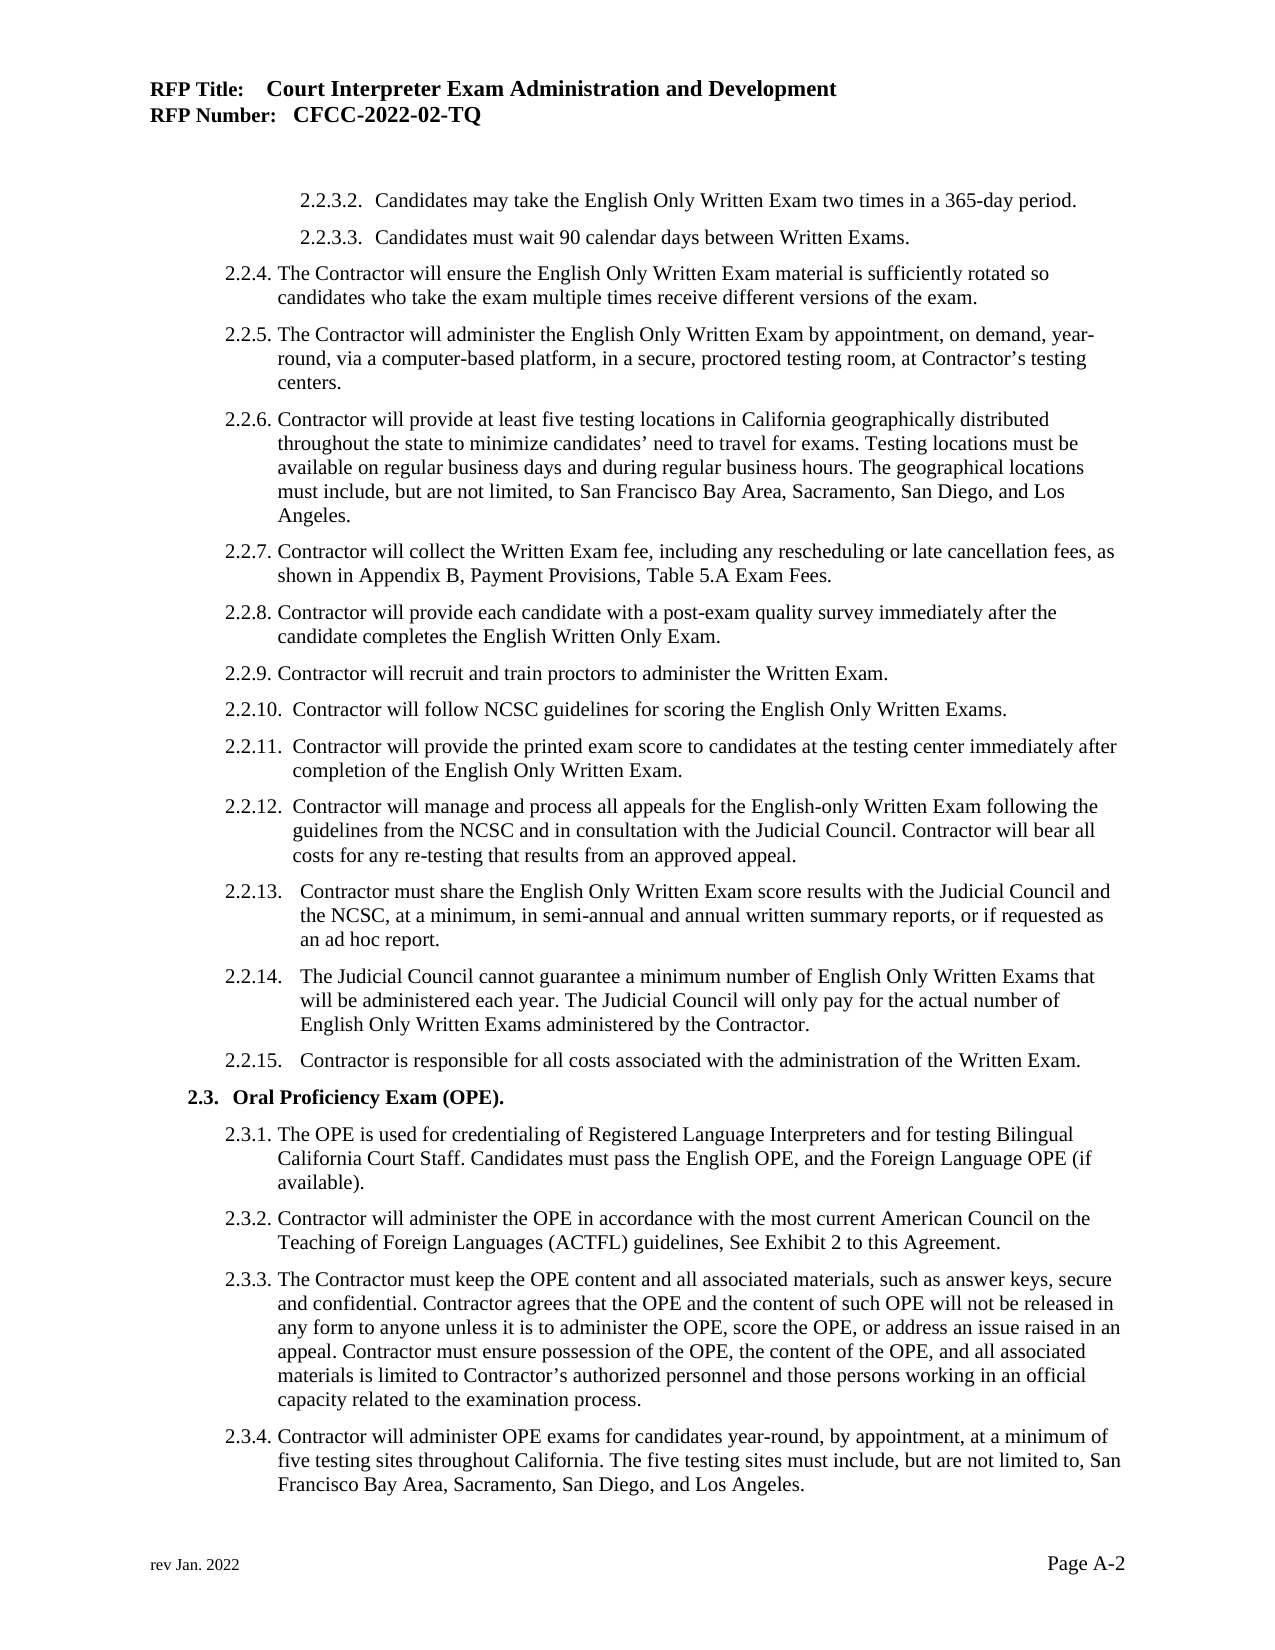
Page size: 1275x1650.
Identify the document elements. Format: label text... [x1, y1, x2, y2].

list Contractor must share the English Only Written Exam score results with the Judicial Council and the NCSC, at a minimum, in semi-annual and annual written summary reports, or if requested as an ad hoc report. [225, 879, 1125, 951]
list The OPE is used for credentialing of Registered Language Interpreters and for testing Bilingual California Court Staff. Candidates must pass the English OPE, and the Foreign Language OPE (if available). [225, 1122, 1125, 1194]
list Contractor will administer OPE exams for candidates year-round, by appointment, at a minimum of five testing sites throughout California. The five testing sites must include, but are not limited to, San Francisco Bay Area, Sacramento, San Diego, and Los Angeles. [225, 1424, 1125, 1496]
list Contractor will provide the printed exam score to candidates at the testing center immediately after completion of the English Only Written Exam. [225, 734, 1125, 782]
list The Contractor must keep the OPE content and all associated materials, such as answer keys, secure and confidential. Contractor agrees that the OPE and the content of such OPE will not be released in any form to anyone unless it is to administer the OPE, score the OPE, or address an issue raised in an appeal. Contractor must ensure possession of the OPE, the content of the OPE, and all associated materials is limited to Contractor’s authorized personnel and those persons working in an official capacity related to the examination process. [225, 1267, 1125, 1411]
list Contractor is responsible for all costs associated with the administration of the Written Exam. [225, 1048, 1125, 1072]
list The Contractor will administer the English Only Written Exam by appointment, on demand, year-round, via a computer-based platform, in a secure, proctored testing room, at Contractor’s testing centers. [225, 322, 1125, 394]
list Contractor will provide each candidate with a post-exam quality survey immediately after the candidate completes the English Written Only Exam. [225, 600, 1125, 648]
list Contractor will recruit and train proctors to administer the Written Exam. [225, 661, 1125, 685]
list Candidates must wait 90 calendar days between Written Exams. [300, 225, 1125, 249]
list Contractor will provide at least five testing locations in California geographically distributed throughout the state to minimize candidates’ need to travel for exams. Testing locations must be available on regular business days and during regular business hours. The geographical locations must include, but are not limited, to San Francisco Bay Area, Sacramento, San Diego, and Los Angeles. [225, 407, 1125, 527]
list Contractor will collect the Written Exam fee, including any rescheduling or late cancellation fees, as shown in Appendix B, Payment Provisions, Table 5.A Exam Fees. [225, 539, 1125, 587]
list Contractor will administer the OPE in accordance with the most current American Council on the Teaching of Foreign Languages (ACTFL) guidelines, See Exhibit 2 to this Agreement. [225, 1206, 1125, 1254]
list Oral Proficiency Exam (OPE). [187, 1085, 1125, 1109]
list Candidates may take the English Only Written Exam two times in a 365-day period. [300, 188, 1125, 212]
list Contractor will follow NCSC guidelines for scoring the English Only Written Exams. [225, 697, 1125, 721]
list Contractor will manage and process all appeals for the English-only Written Exam following the guidelines from the NCSC and in consultation with the Judicial Council. Contractor will bear all costs for any re-testing that results from an approved appeal. [225, 794, 1125, 867]
list The Judicial Council cannot guarantee a minimum number of English Only Written Exams that will be administered each year. The Judicial Council will only pay for the actual number of English Only Written Exams administered by the Contractor. [225, 964, 1125, 1036]
list The Contractor will ensure the English Only Written Exam material is sufficiently rotated so candidates who take the exam multiple times receive different versions of the exam. [225, 261, 1125, 309]
